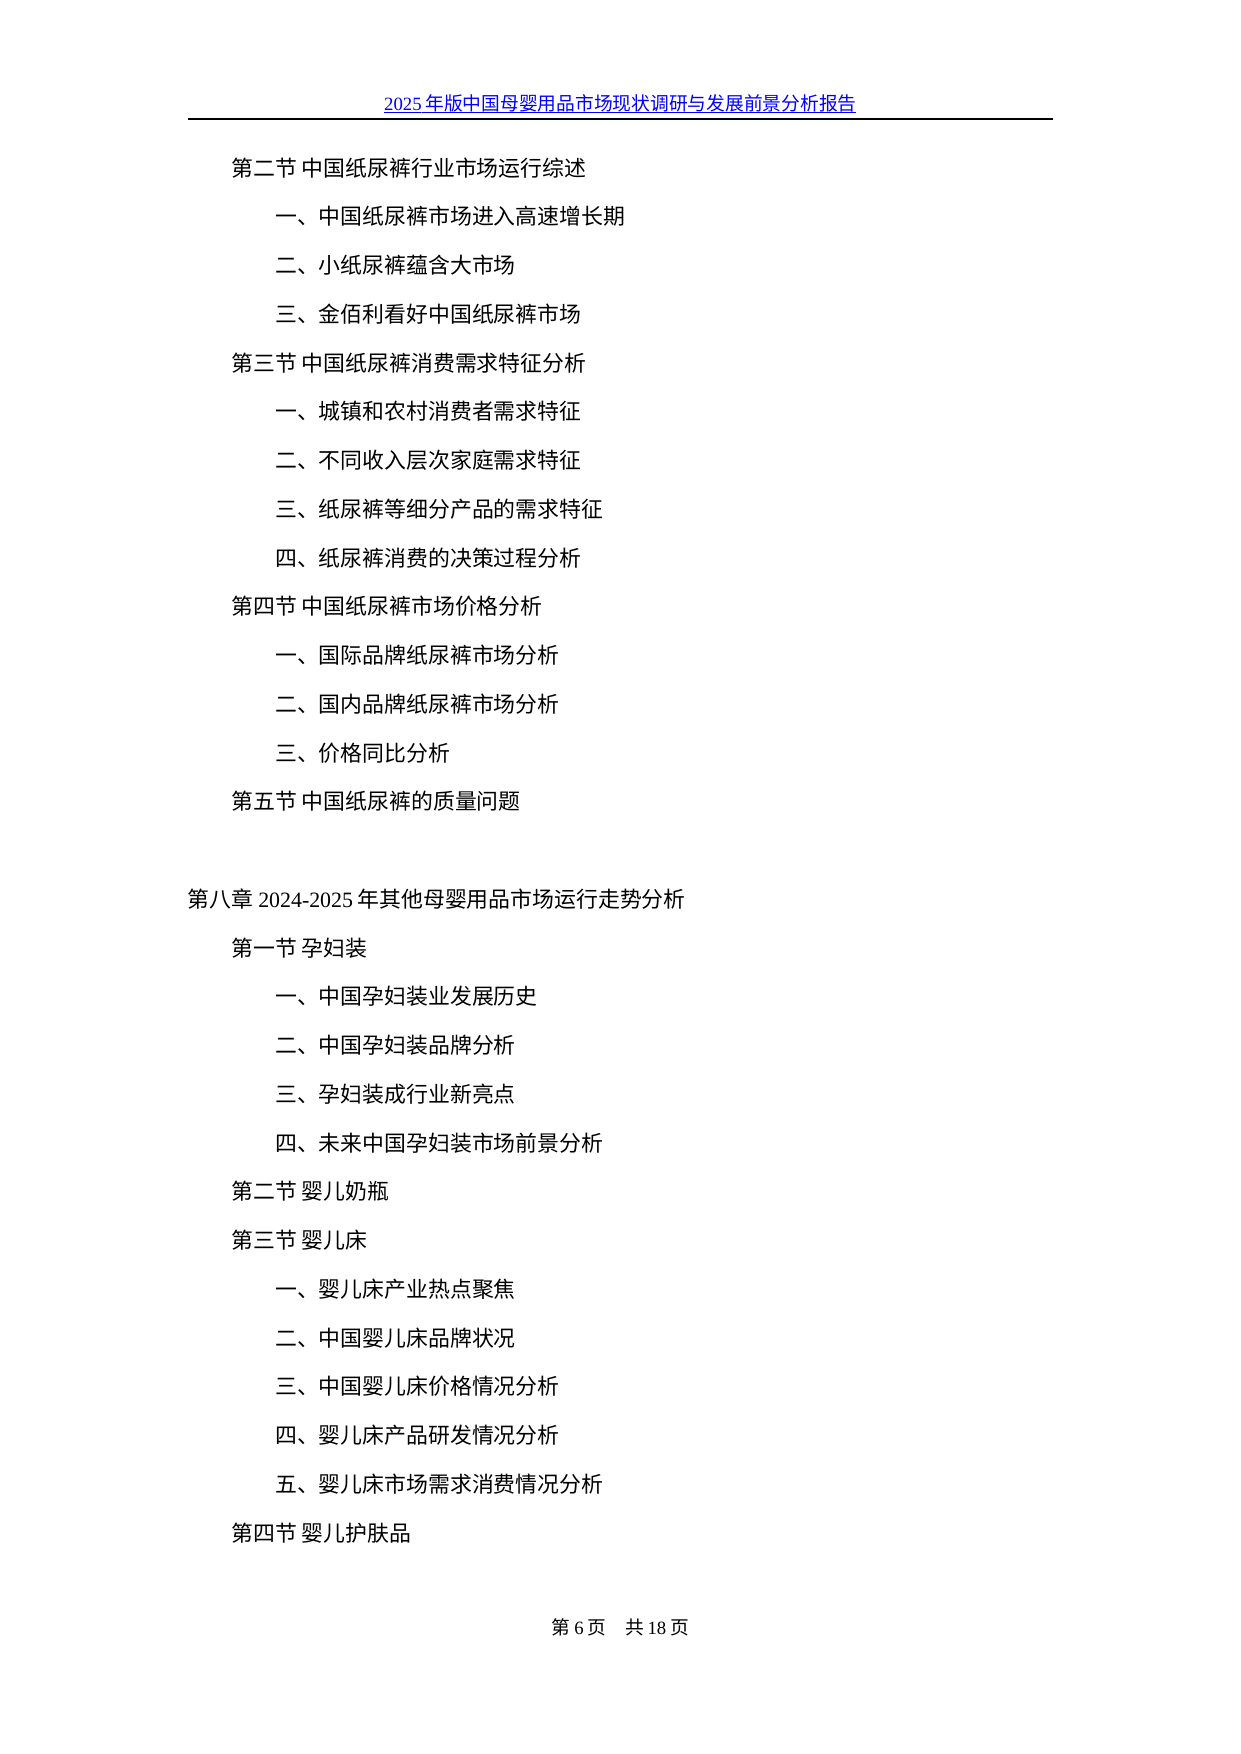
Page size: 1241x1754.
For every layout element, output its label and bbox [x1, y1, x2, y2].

text [187, 150, 1053, 1548]
